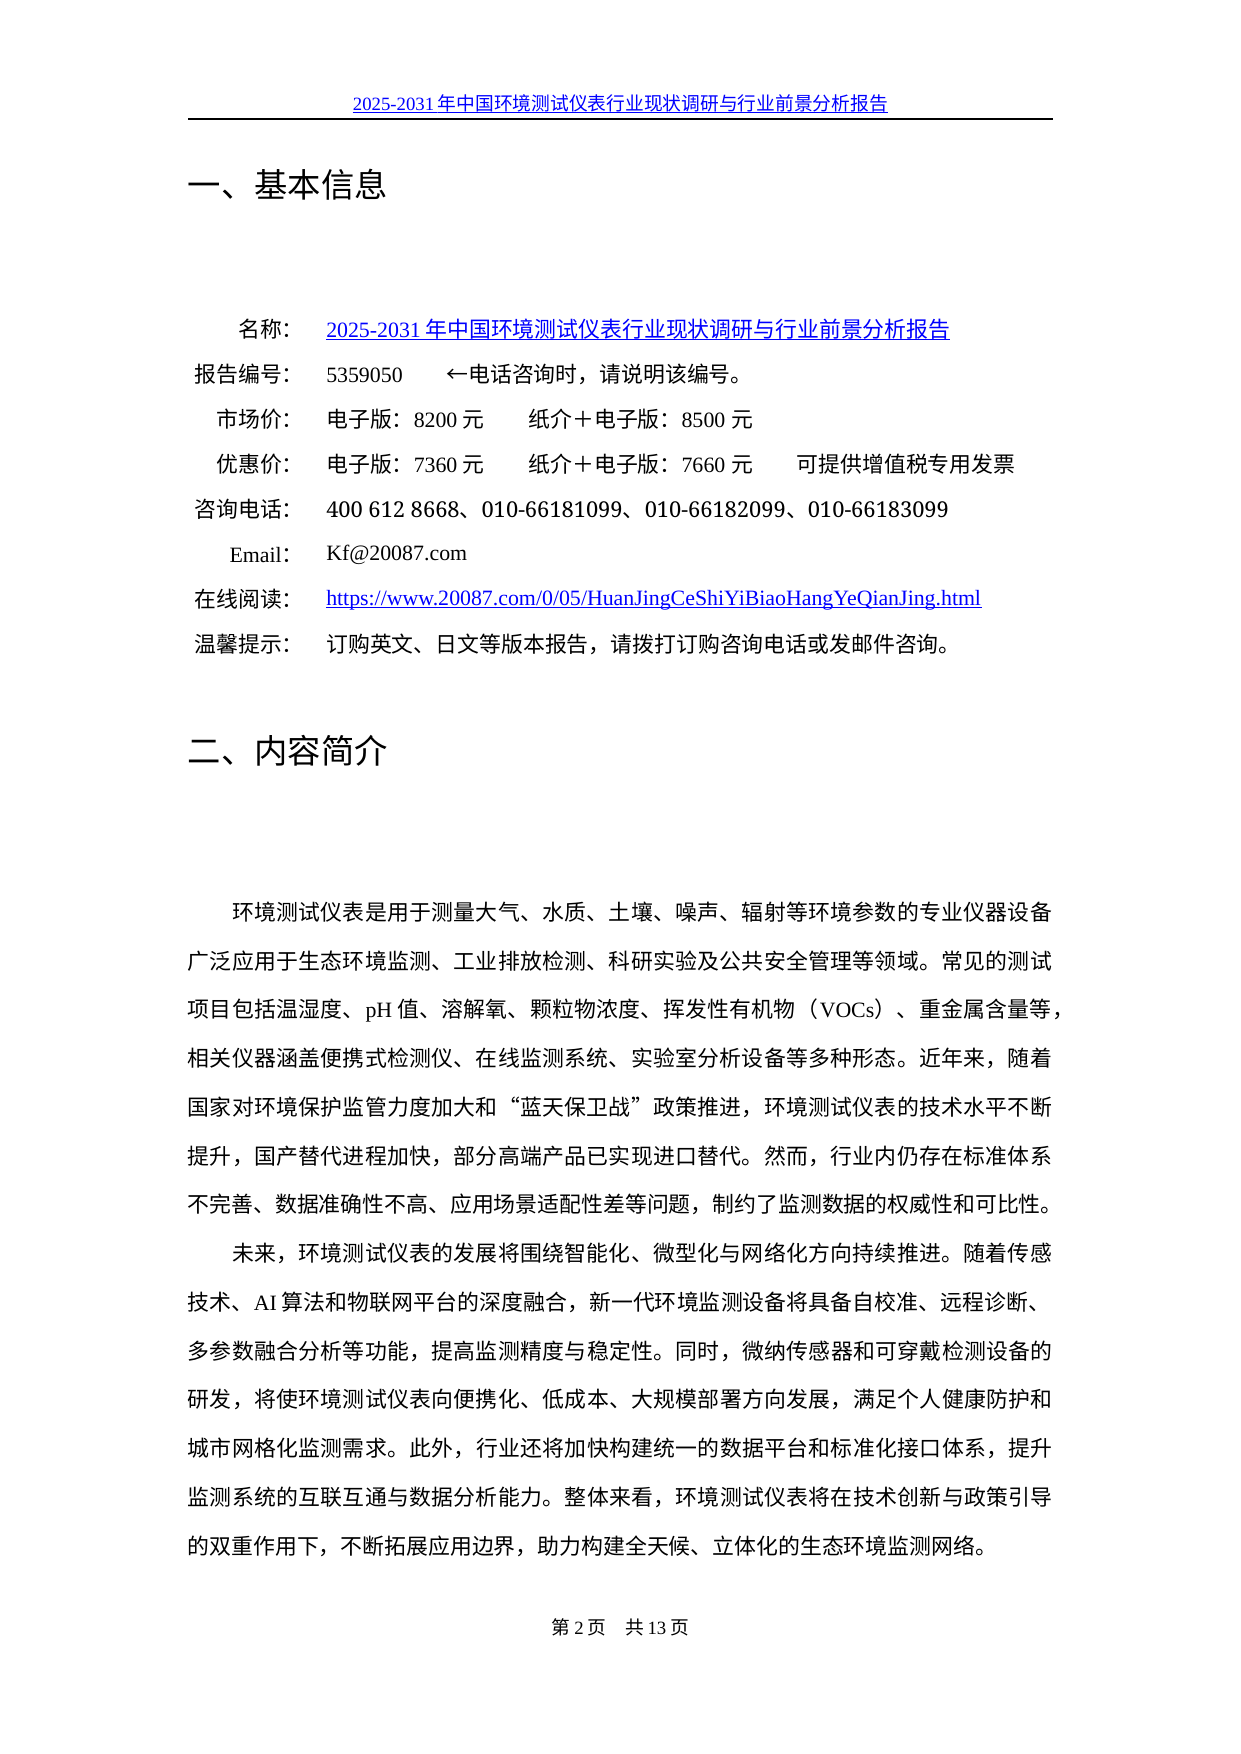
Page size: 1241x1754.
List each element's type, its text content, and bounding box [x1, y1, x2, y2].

table_cell 400 612 8668、010-66181099、010-66182099、010-66183099 [315, 492, 1073, 537]
table_cell 5359050 ←电话咨询时，请说明该编号。 [315, 357, 1073, 402]
table_header 2025-2031年中国环境测试仪表行业现状调研与行业前景分析报告 [315, 312, 1073, 357]
table_header 名称： [167, 312, 315, 357]
title 二、内容简介 [187, 717, 1053, 782]
title 一、基本信息 [187, 150, 1053, 215]
table_cell 订购英文、日文等版本报告，请拨打订购咨询电话或发邮件咨询。 [315, 627, 1073, 672]
table_cell 报告编号： [167, 357, 315, 402]
table_cell 优惠价： [167, 447, 315, 492]
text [187, 894, 1053, 1561]
table_cell 温馨提示： [167, 627, 315, 672]
table_cell 在线阅读： [167, 582, 315, 627]
table_cell 电子版：7360 元 纸介＋电子版：7660 元 可提供增值税专用发票 [315, 447, 1073, 492]
table_cell 市场价： [167, 402, 315, 447]
table_cell 电子版：8200 元 纸介＋电子版：8500 元 [315, 402, 1073, 447]
table_cell [315, 582, 1073, 627]
table_cell Kf@20087.com [315, 537, 1073, 582]
table_cell 咨询电话： [167, 492, 315, 537]
table_cell Email： [167, 537, 315, 582]
